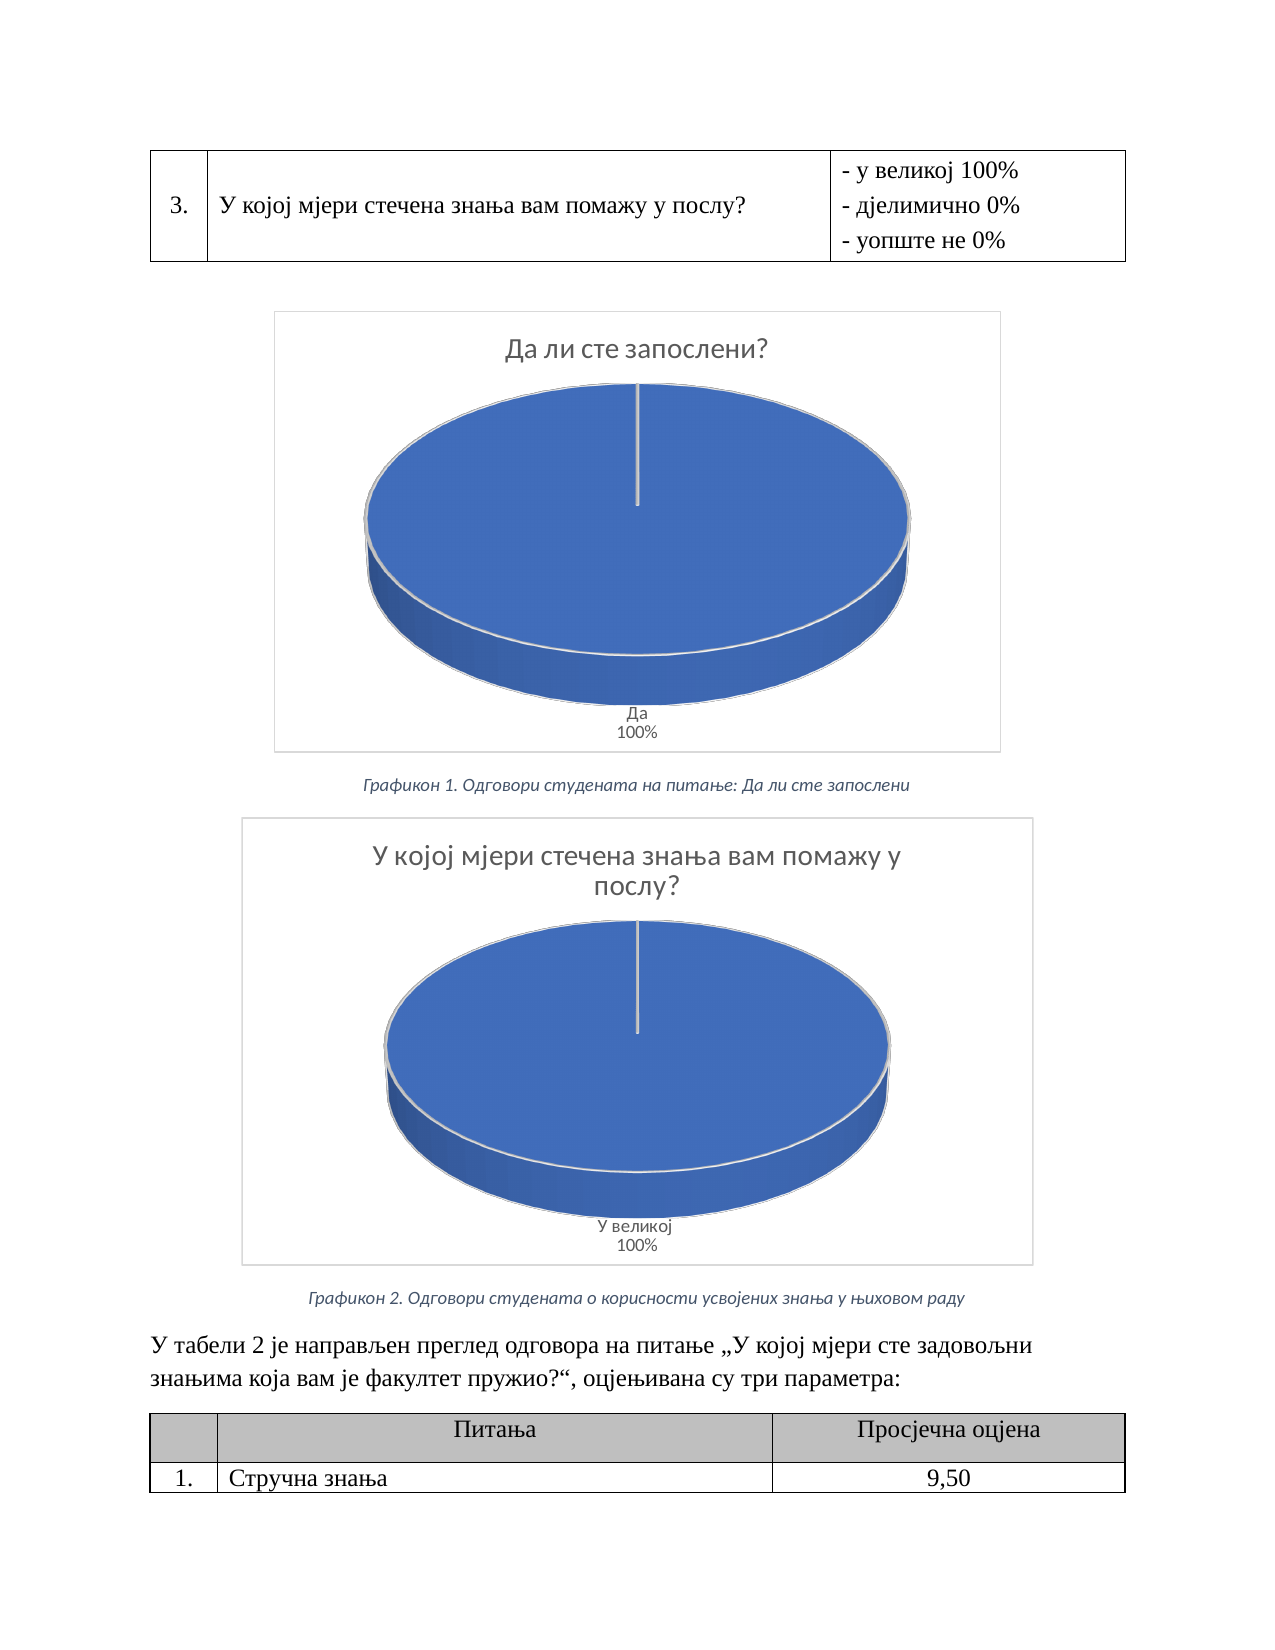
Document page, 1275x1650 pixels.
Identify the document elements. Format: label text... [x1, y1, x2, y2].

table_cell У којој мјери стечена знања вам помажу у послу? [208, 151, 830, 261]
table_cell Стручна знања [218, 1463, 772, 1492]
table_cell - у великој 100% - дјелимично 0% - уопште не 0% [831, 151, 1125, 261]
table_cell 1. [151, 1463, 217, 1492]
text Графикон 1. Одговори студената на питање: Да ли сте запослени [150, 773, 1125, 796]
table_cell 3. [151, 151, 207, 261]
text У табели 2 је направљен преглед одговора на питање „У којој мјери сте задовољни знањима која вам је факултет пружио?“, оцјењивана су три параметра: [150, 1330, 1125, 1392]
table_header Просјечна оцјена [773, 1414, 1124, 1462]
text Графикон 2. Одговори студената о корисности усвојених знања у њиховом раду [150, 1287, 1125, 1309]
table_header Питања [218, 1414, 772, 1462]
table_header [151, 1414, 217, 1462]
table_cell 9,50 [773, 1463, 1124, 1492]
